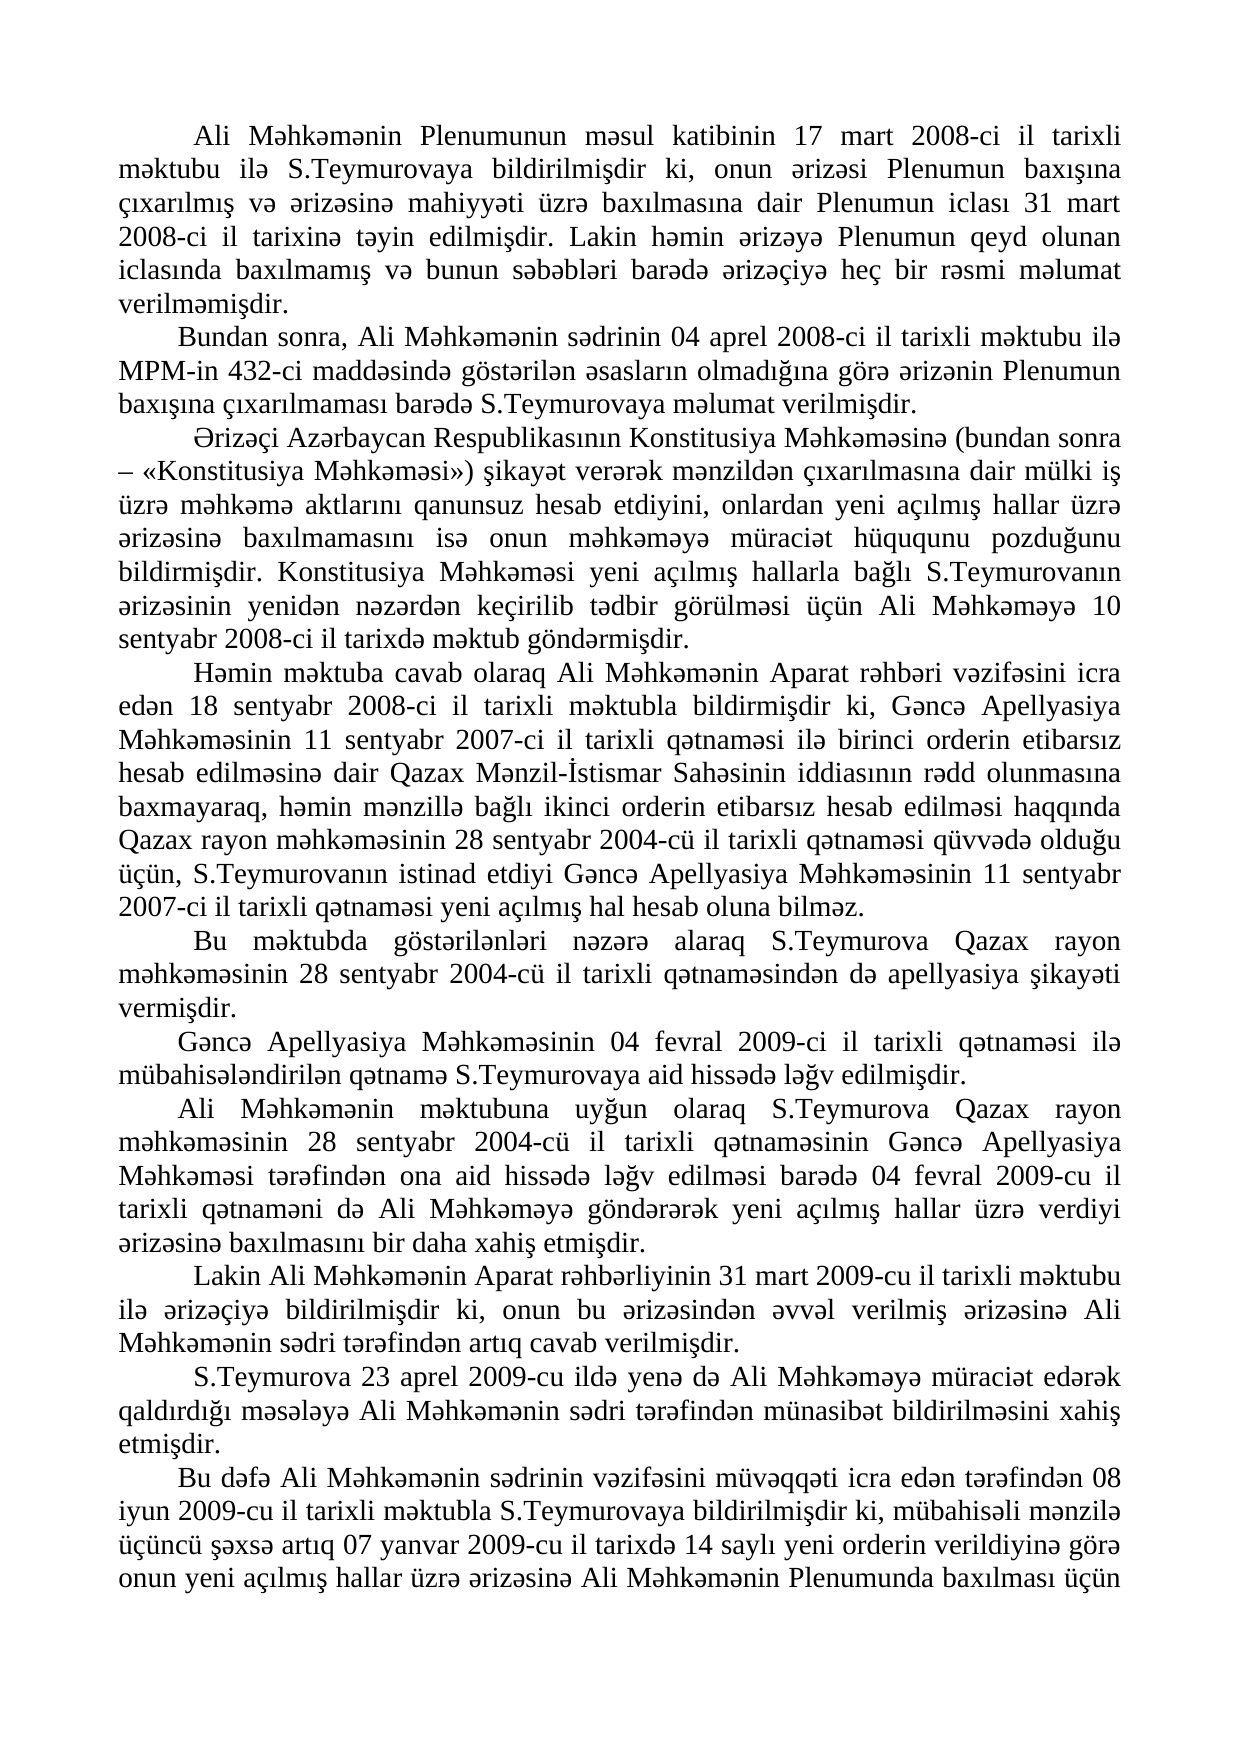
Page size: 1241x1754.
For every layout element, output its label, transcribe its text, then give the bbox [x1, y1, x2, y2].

text Bundan sonra, Ali Məhkəmənin sədrinin 04 aprel 2008-ci il tarixli məktubu ilə MPM-in 432-ci maddəsində göstərilən əsasların olmadığına görə ərizənin Plenumun baxışına çıxarılmaması barədə S.Teymurovaya məlumat verilmişdir. [118, 319, 1122, 420]
text S.Teymurova 23 aprel 2009-cu ildə yenə də Ali Məhkəməyə müraciət edərək qaldırdığı məsələyə Ali Məhkəmənin sədri tərəfindən münasibət bildirilməsini xahiş etmişdir. [118, 1359, 1122, 1460]
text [118, 1460, 1122, 1594]
text Bu məktubda göstərilənləri nəzərə alaraq S.Teymurova Qazax rayon məhkəməsinin 28 sentyabr 2004-cü il tarixli qətnaməsindən də apellyasiya şikayəti vermişdir. [118, 923, 1122, 1024]
text Ali Məhkəmənin Plenumunun məsul katibinin 17 mart 2008-ci il tarixli məktubu ilə S.Teymurovaya bildirilmişdir ki, onun ərizəsi Plenumun baxışına çıxarılmış və ərizəsinə mahiyyəti üzrə baxılmasına dair Plenumun iclası 31 mart 2008-ci il tarixinə təyin edilmişdir. Lakin həmin ərizəyə Plenumun qeyd olunan iclasında baxılmamış və bunun səbəbləri barədə ərizəçiyə heç bir rəsmi məlumat verilməmişdir. [118, 118, 1122, 319]
text Həmin məktuba cavab olaraq Ali Məhkəmənin Aparat rəhbəri vəzifəsini icra edən 18 sentyabr 2008-ci il tarixli məktubla bildirmişdir ki, Gəncə Apellyasiya Məhkəməsinin 11 sentyabr 2007-ci il tarixli qətnaməsi ilə birinci orderin etibarsız hesab edilməsinə dair Qazax Mənzil-İstismar Sahəsinin iddiasının rədd olunmasına baxmayaraq, həmin mənzillə bağlı ikinci orderin etibarsız hesab edilməsi haqqında Qazax rayon məhkəməsinin 28 sentyabr 2004-cü il tarixli qətnaməsi qüvvədə olduğu üçün, S.Teymurovanın istinad etdiyi Gəncə Apellyasiya Məhkəməsinin 11 sentyabr 2007-ci il tarixli qətnaməsi yeni açılmış hal hesab oluna bilməz. [118, 655, 1122, 923]
text Ali Məhkəmənin məktubuna uyğun olaraq S.Teymurova Qazax rayon məhkəməsinin 28 sentyabr 2004-cü il tarixli qətnaməsinin Gəncə Apellyasiya Məhkəməsi tərəfindən ona aid hissədə ləğv edilməsi barədə 04 fevral 2009-cu il tarixli qətnaməni də Ali Məhkəməyə göndərərək yeni açılmış hallar üzrə verdiyi ərizəsinə baxılmasını bir daha xahiş etmişdir. [118, 1091, 1122, 1258]
text Lakin Ali Məhkəmənin Aparat rəhbərliyinin 31 mart 2009-cu il tarixli məktubu ilə ərizəçiyə bildirilmişdir ki, onun bu ərizəsindən əvvəl verilmiş ərizəsinə Ali Məhkəmənin sədri tərəfindən artıq cavab verilmişdir. [118, 1258, 1122, 1359]
text Ərizəçi Azərbaycan Respublikasının Konstitusiya Məhkəməsinə (bundan sonra – «Konstitusiya Məhkəməsi») şikayət verərək mənzildən çıxarılmasına dair mülki iş üzrə məhkəmə aktlarını qanunsuz hesab etdiyini, onlardan yeni açılmış hallar üzrə ərizəsinə baxılmamasını isə onun məhkəməyə müraciət hüququnu pozduğunu bildirmişdir. Konstitusiya Məhkəməsi yeni açılmış hallarla bağlı S.Teymurovanın ərizəsinin yenidən nəzərdən keçirilib tədbir görülməsi üçün Ali Məhkəməyə 10 sentyabr 2008-ci il tarixdə məktub göndərmişdir. [118, 420, 1122, 655]
text Gəncə Apellyasiya Məhkəməsinin 04 fevral 2009-ci il tarixli qətnaməsi ilə mübahisələndirilən qətnamə S.Teymurovaya aid hissədə ləğv edilmişdir. [118, 1024, 1122, 1091]
